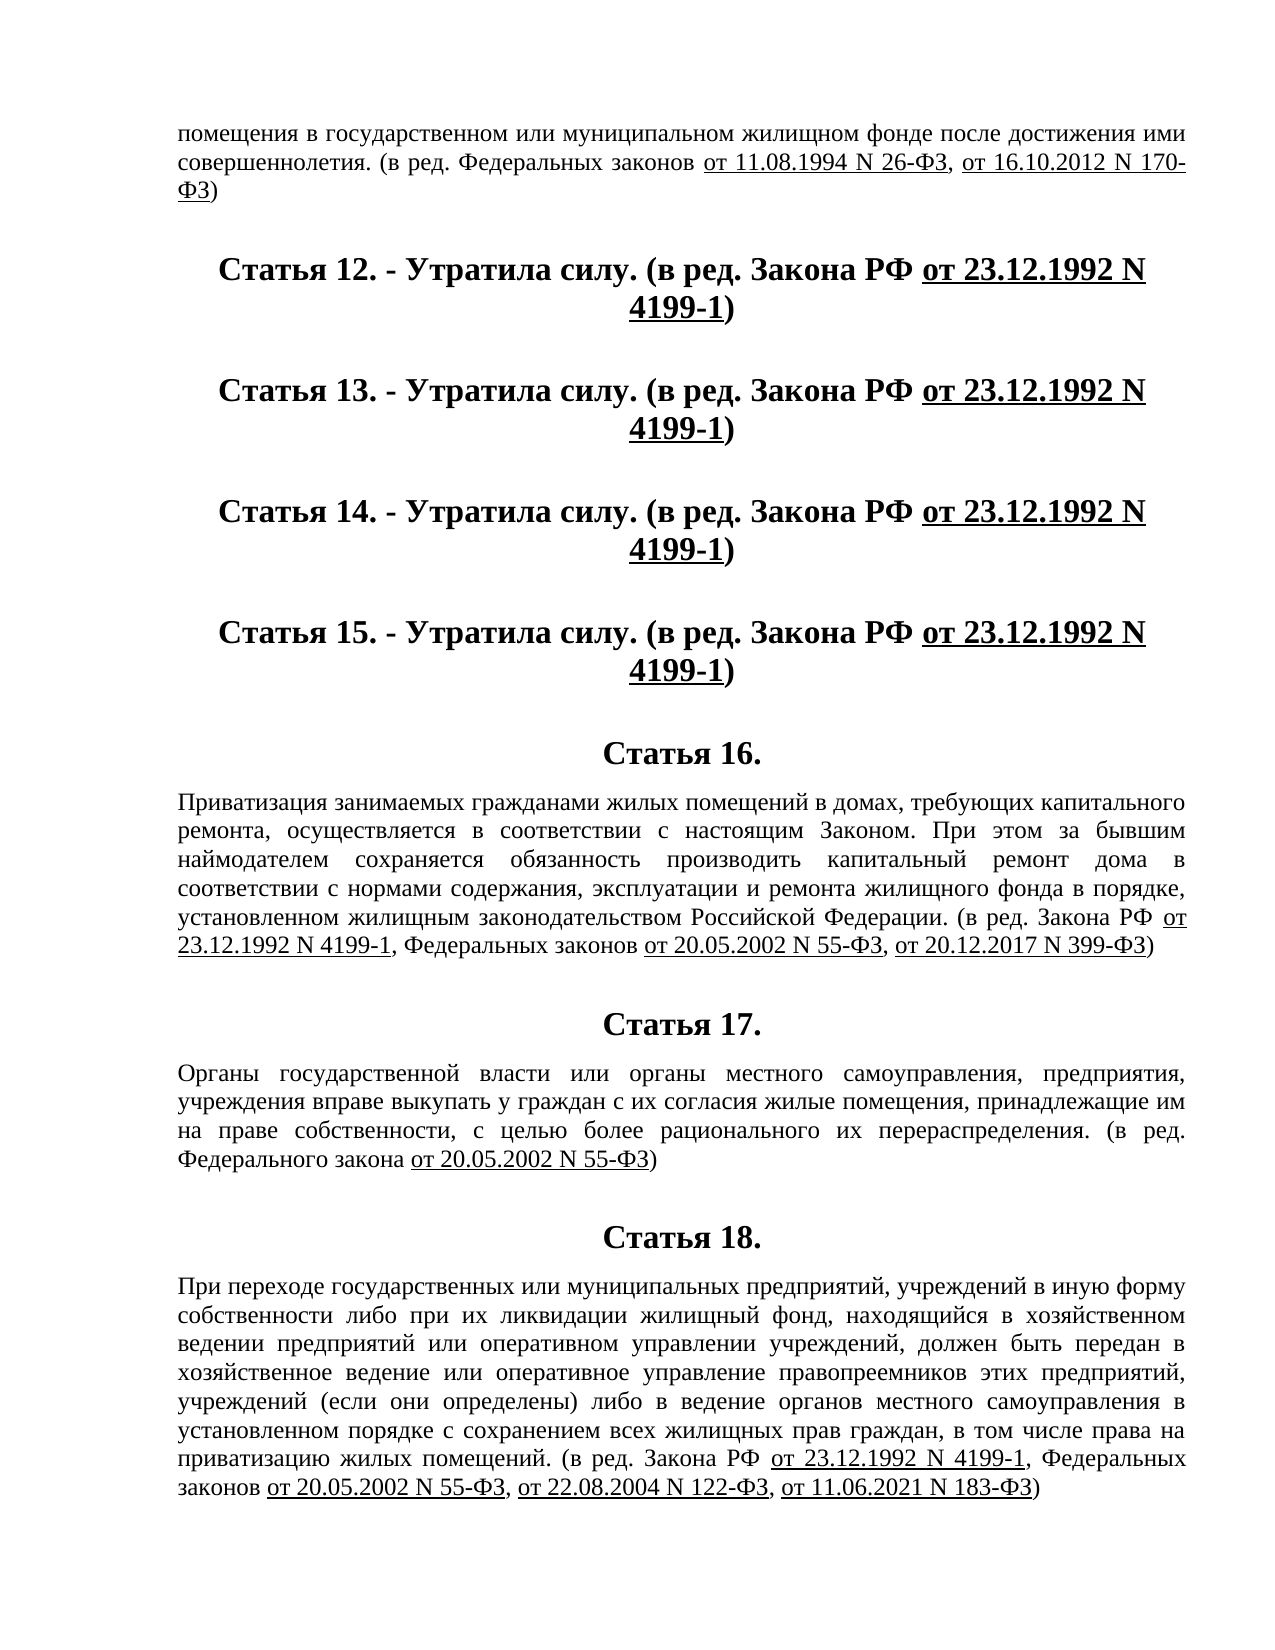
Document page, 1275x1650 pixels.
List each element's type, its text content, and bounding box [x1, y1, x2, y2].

text Статья 18. [177, 1217, 1186, 1255]
text Статья 12. - Утратила силу. (в ред. Закона РФ от 23.12.1992 N 4199-1) [177, 249, 1186, 325]
text Статья 15. - Утратила силу. (в ред. Закона РФ от 23.12.1992 N 4199-1) [177, 612, 1186, 688]
text Статья 13. - Утратила силу. (в ред. Закона РФ от 23.12.1992 N 4199-1) [177, 370, 1186, 446]
text Статья 17. [177, 1004, 1186, 1042]
text Приватизация занимаемых гражданами жилых помещений в домах, требующих капитального ремонта, осуществляется в соответствии с настоящим Законом. При этом за бывшим наймодателем сохраняется обязанность производить капитальный ремонт дома в соответствии с нормами содержания, эксплуатации и ремонта жилищного фонда в порядке, установленном жилищным законодательством Российской Федерации. (в ред. Закона РФ от 23.12.1992 N 4199-1, Федеральных законов от 20.05.2002 N 55-ФЗ, от 20.12.2017 N 399-ФЗ) [177, 787, 1186, 959]
text При переходе государственных или муниципальных предприятий, учреждений в иную форму собственности либо при их ликвидации жилищный фонд, находящийся в хозяйственном ведении предприятий или оперативном управлении учреждений, должен быть передан в хозяйственное ведение или оперативное управление правопреемников этих предприятий, учреждений (если они определены) либо в ведение органов местного самоуправления в установленном порядке с сохранением всех жилищных прав граждан, в том числе права на приватизацию жилых помещений. (в ред. Закона РФ от 23.12.1992 N 4199-1, Федеральных законов от 20.05.2002 N 55-ФЗ, от 22.08.2004 N 122-ФЗ, от 11.06.2021 N 183-ФЗ) [177, 1271, 1186, 1501]
text Органы государственной власти или органы местного самоуправления, предприятия, учреждения вправе выкупать у граждан с их согласия жилые помещения, принадлежащие им на праве собственности, с целью более рационального их перераспределения. (в ред. Федерального закона от 20.05.2002 N 55-ФЗ) [177, 1058, 1186, 1173]
text Статья 16. [177, 733, 1186, 771]
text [177, 118, 1186, 204]
text Статья 14. - Утратила силу. (в ред. Закона РФ от 23.12.1992 N 4199-1) [177, 491, 1186, 567]
